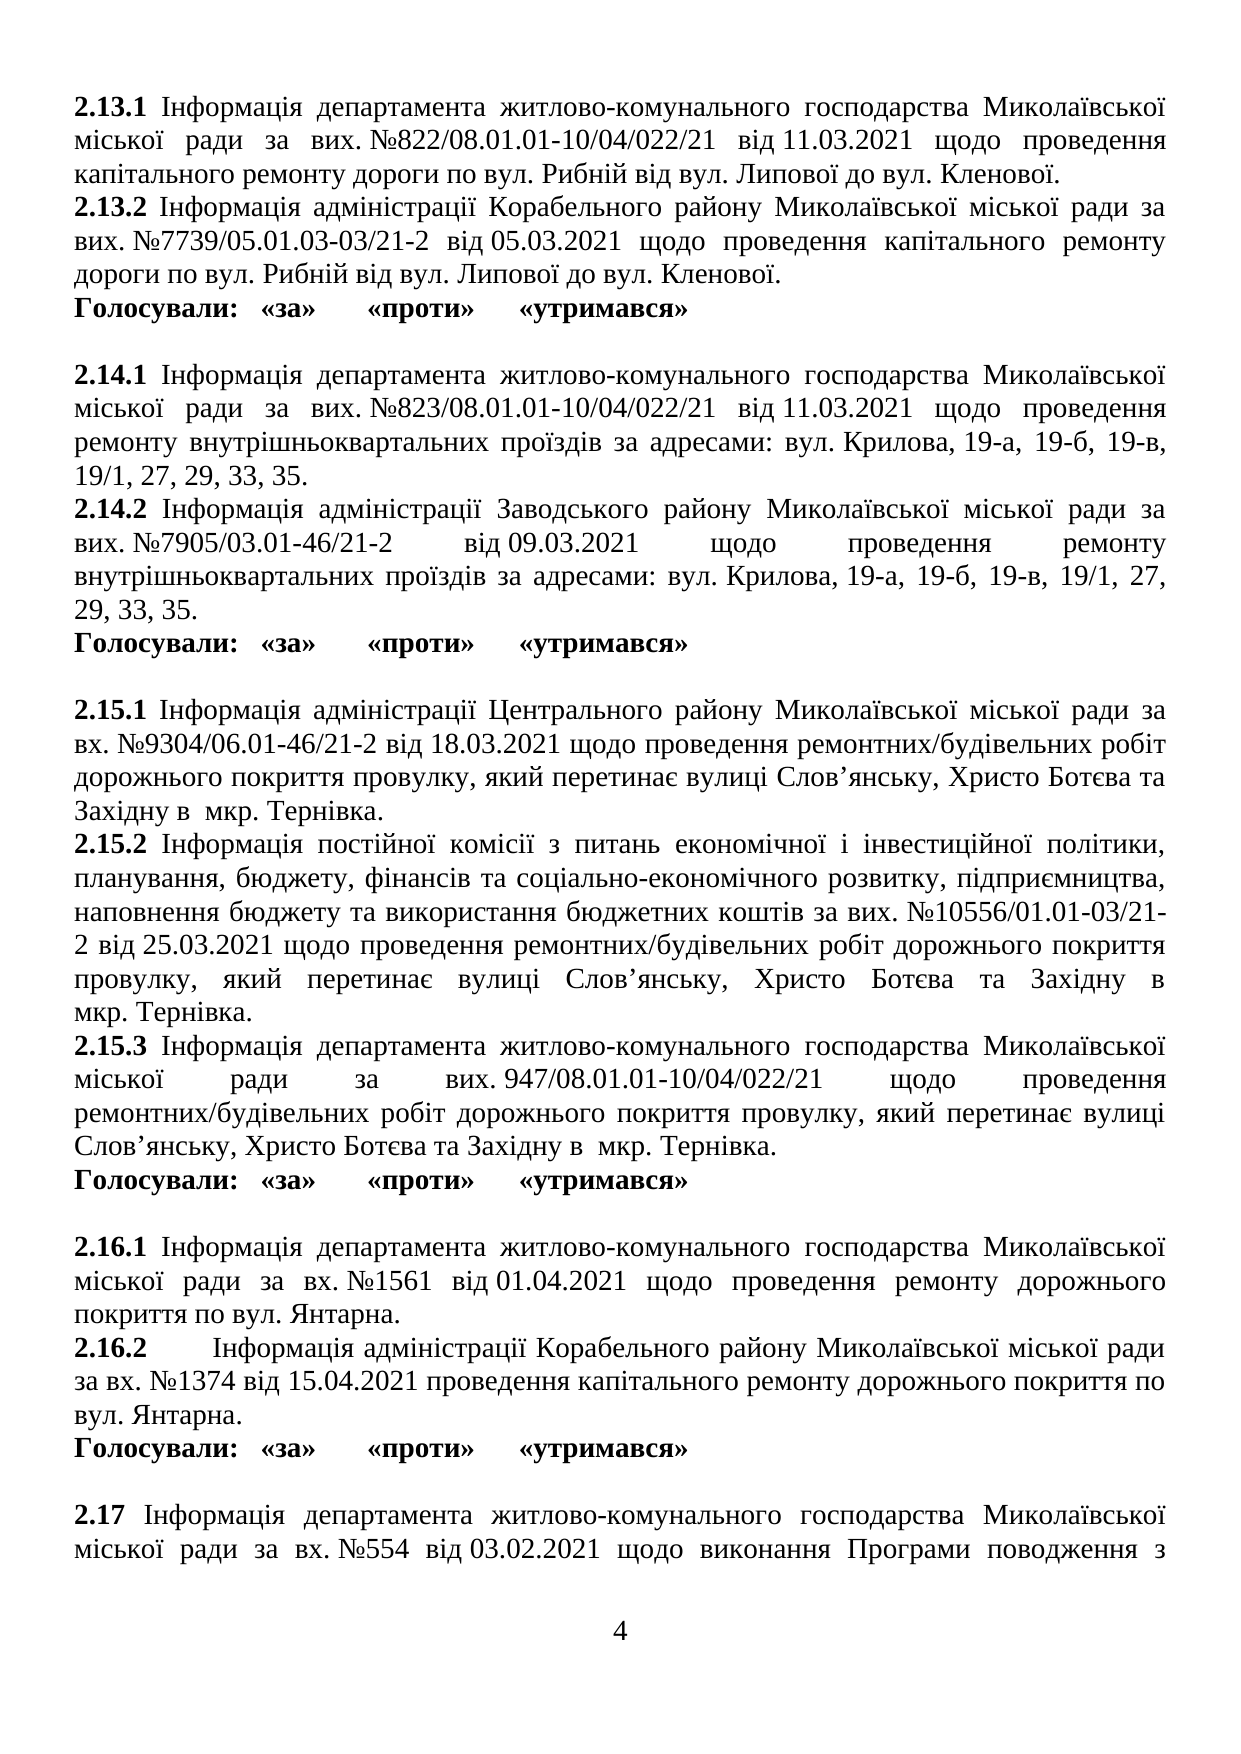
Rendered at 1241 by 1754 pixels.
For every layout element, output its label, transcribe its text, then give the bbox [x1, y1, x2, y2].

text 2.13.1 Інформація департамента житлово-комунального господарства Миколаївської міської ради за вих. №822/08.01.01-10/04/022/21 від 11.03.2021 щодо проведення капітального ремонту дороги по вул. Рибній від вул. Липової до вул. Кленової. [74, 89, 1167, 189]
text Голосували: «за» «проти» «утримався» [74, 1162, 1167, 1196]
text 2.15.2 Інформація постійної комісії з питань економічної і інвестиційної політики, планування, бюджету, фінансів та соціально-економічного розвитку, підприємництва, наповнення бюджету та використання бюджетних коштів за вих. №10556/01.01-03/21-2 від 25.03.2021 щодо проведення ремонтних/будівельних робіт дорожнього покриття провулку, який перетинає вулиці Слов’янську, Христо Ботєва та Західну в мкр. Тернівка. [74, 827, 1167, 1028]
text 2.14.2 Інформація адміністрації Заводського району Миколаївської міської ради за вих. №7905/03.01-46/21-2 від 09.03.2021 щодо проведення ремонту внутрішньоквартальних проїздів за адресами: вул. Крилова, 19-а, 19-б, 19-в, 19/1, 27, 29, 33, 35. [74, 491, 1167, 625]
text 2.15.1 Інформація адміністрації Центрального району Миколаївської міської ради за вх. №9304/06.01-46/21-2 від 18.03.2021 щодо проведення ремонтних/будівельних робіт дорожнього покриття провулку, який перетинає вулиці Слов’янську, Христо Ботєва та Західну в мкр. Тернівка. [74, 692, 1167, 827]
text 2.16.2 Інформація адміністрації Корабельного району Миколаївської міської ради за вх. №1374 від 15.04.2021 проведення капітального ремонту дорожнього покриття по вул. Янтарна. [74, 1330, 1167, 1430]
text 2.13.2 Інформація адміністрації Корабельного району Миколаївської міської ради за вих. №7739/05.01.03-03/21-2 від 05.03.2021 щодо проведення капітального ремонту дороги по вул. Рибній від вул. Липової до вул. Кленової. [74, 189, 1167, 290]
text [74, 1497, 1167, 1564]
text 2.16.1 Інформація департамента житлово-комунального господарства Миколаївської міської ради за вх. №1561 від 01.04.2021 щодо проведення ремонту дорожнього покриття по вул. Янтарна. [74, 1229, 1167, 1330]
text Голосували: «за» «проти» «утримався» [74, 290, 1167, 323]
text Голосували: «за» «проти» «утримався» [74, 625, 1167, 659]
text 2.14.1 Інформація департамента житлово-комунального господарства Миколаївської міської ради за вих. №823/08.01.01-10/04/022/21 від 11.03.2021 щодо проведення ремонту внутрішньоквартальних проїздів за адресами: вул. Крилова, 19-а, 19-б, 19-в, 19/1, 27, 29, 33, 35. [74, 357, 1167, 491]
text 2.15.3 Інформація департамента житлово-комунального господарства Миколаївської міської ради за вих. 947/08.01.01-10/04/022/21 щодо проведення ремонтних/будівельних робіт дорожнього покриття провулку, який перетинає вулиці Слов’янську, Христо Ботєва та Західну в мкр. Тернівка. [74, 1028, 1167, 1162]
text Голосували: «за» «проти» «утримався» [74, 1430, 1167, 1464]
